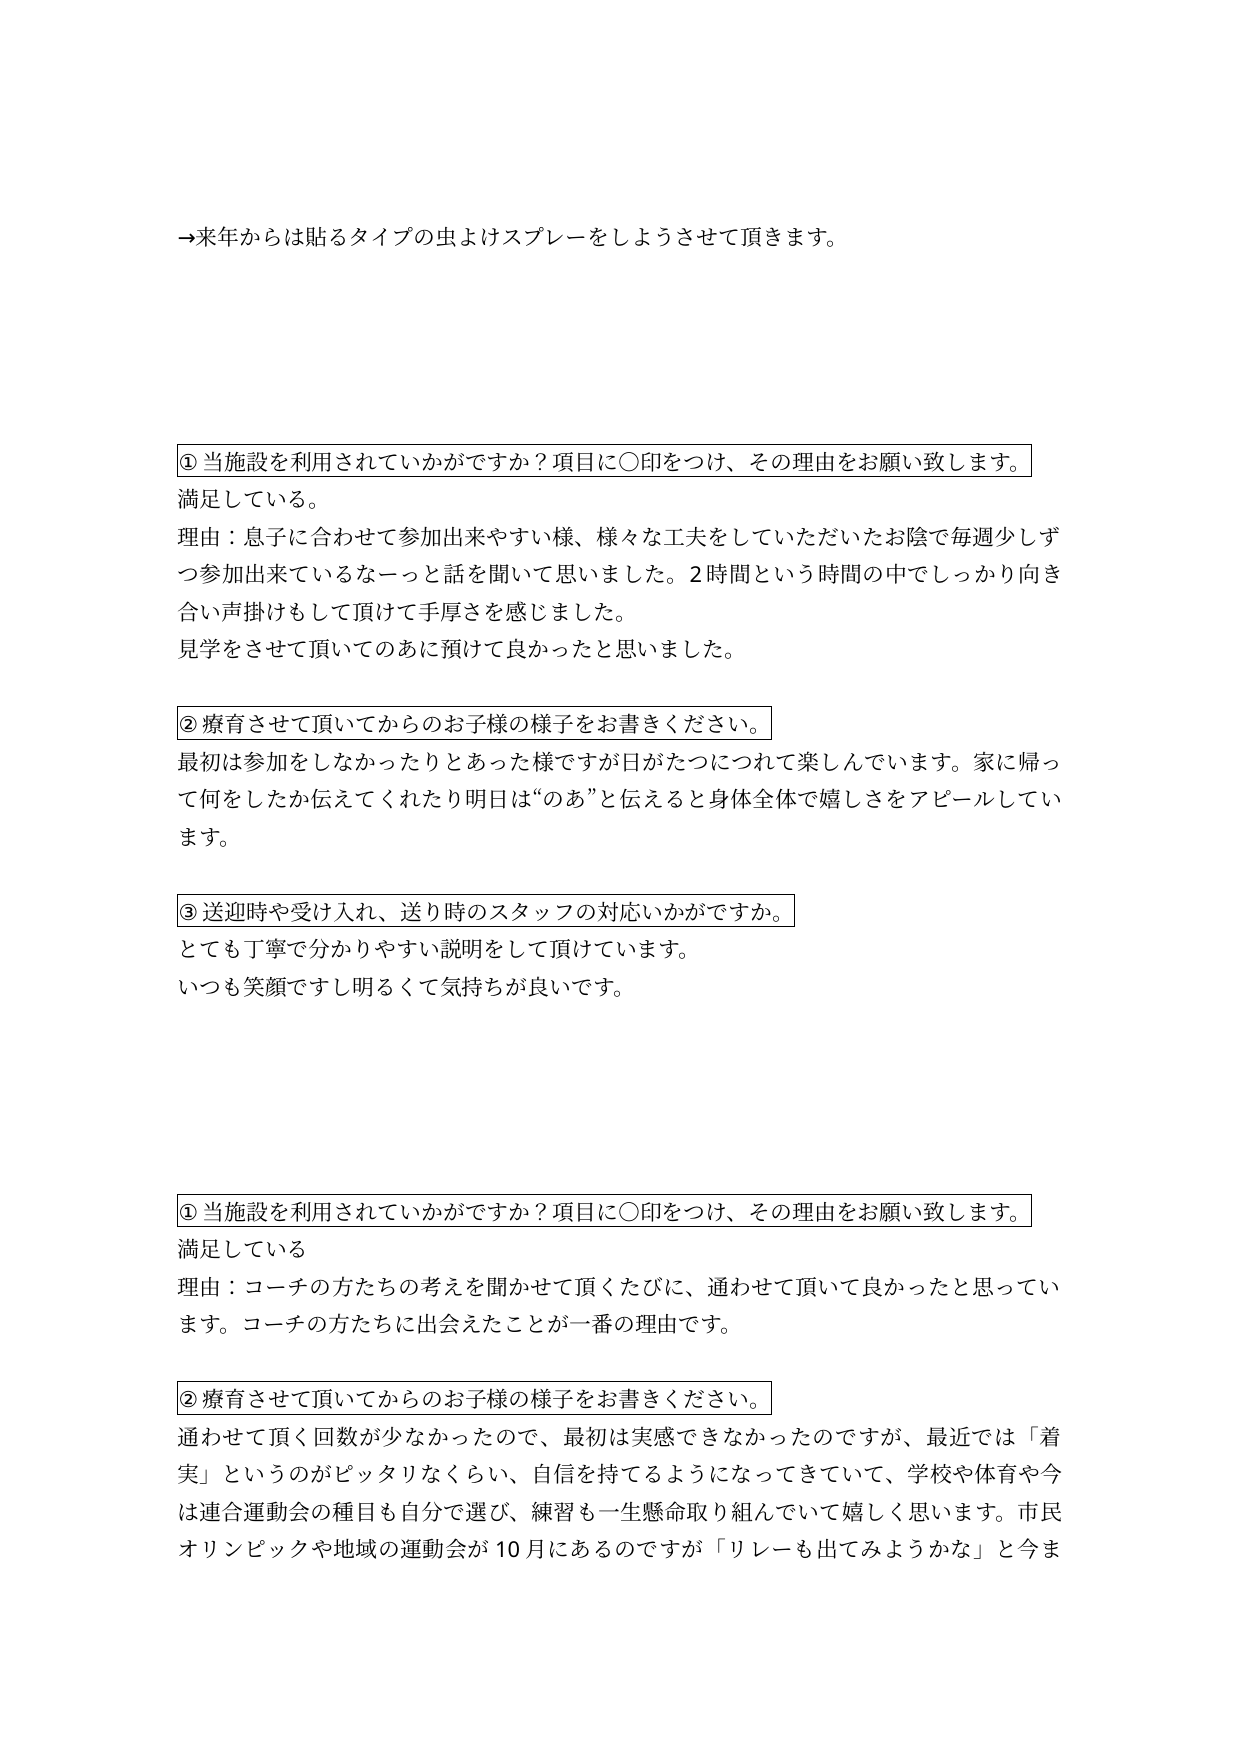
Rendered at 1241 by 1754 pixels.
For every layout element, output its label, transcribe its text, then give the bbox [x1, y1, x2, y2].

text ②療育させて頂いてからのお子様の様子をお書きください。 [177, 704, 1063, 742]
text ③送迎時や受け入れ、送り時のスタッフの対応いかがですか。 [177, 892, 1063, 929]
text ①当施設を利用されていかがですか？項目に○印をつけ、その理由をお願い致します。 [177, 1192, 1063, 1229]
text →来年からは貼るタイプの虫よけスプレーをしようさせて頂きます。 [177, 217, 1063, 254]
text 理由：息子に合わせて参加出来やすい様、様々な工夫をしていただいたお陰で毎週少しずつ参加出来ているなーっと話を聞いて思いました。2時間という時間の中でしっかり向き合い声掛けもして頂けて手厚さを感じました。 [177, 517, 1063, 629]
text 理由：コーチの方たちの考えを聞かせて頂くたびに、通わせて頂いて良かったと思っています。コーチの方たちに出会えたことが一番の理由です。 [177, 1267, 1063, 1342]
text とても丁寧で分かりやすい説明をして頂けています。 [177, 929, 1063, 967]
text ②療育させて頂いてからのお子様の様子をお書きください。 [177, 1379, 1063, 1417]
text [177, 1417, 1063, 1567]
text 最初は参加をしなかったりとあった様ですが日がたつにつれて楽しんでいます。家に帰って何をしたか伝えてくれたり明日は“のあ”と伝えると身体全体で嬉しさをアピールしています。 [177, 742, 1063, 854]
text 見学をさせて頂いてのあに預けて良かったと思いました。 [177, 629, 1063, 667]
text いつも笑顔ですし明るくて気持ちが良いです。 [177, 967, 1063, 1004]
text 満足している [177, 1229, 1063, 1267]
text 満足している。 [177, 479, 1063, 517]
text ①当施設を利用されていかがですか？項目に○印をつけ、その理由をお願い致します。 [177, 442, 1063, 479]
